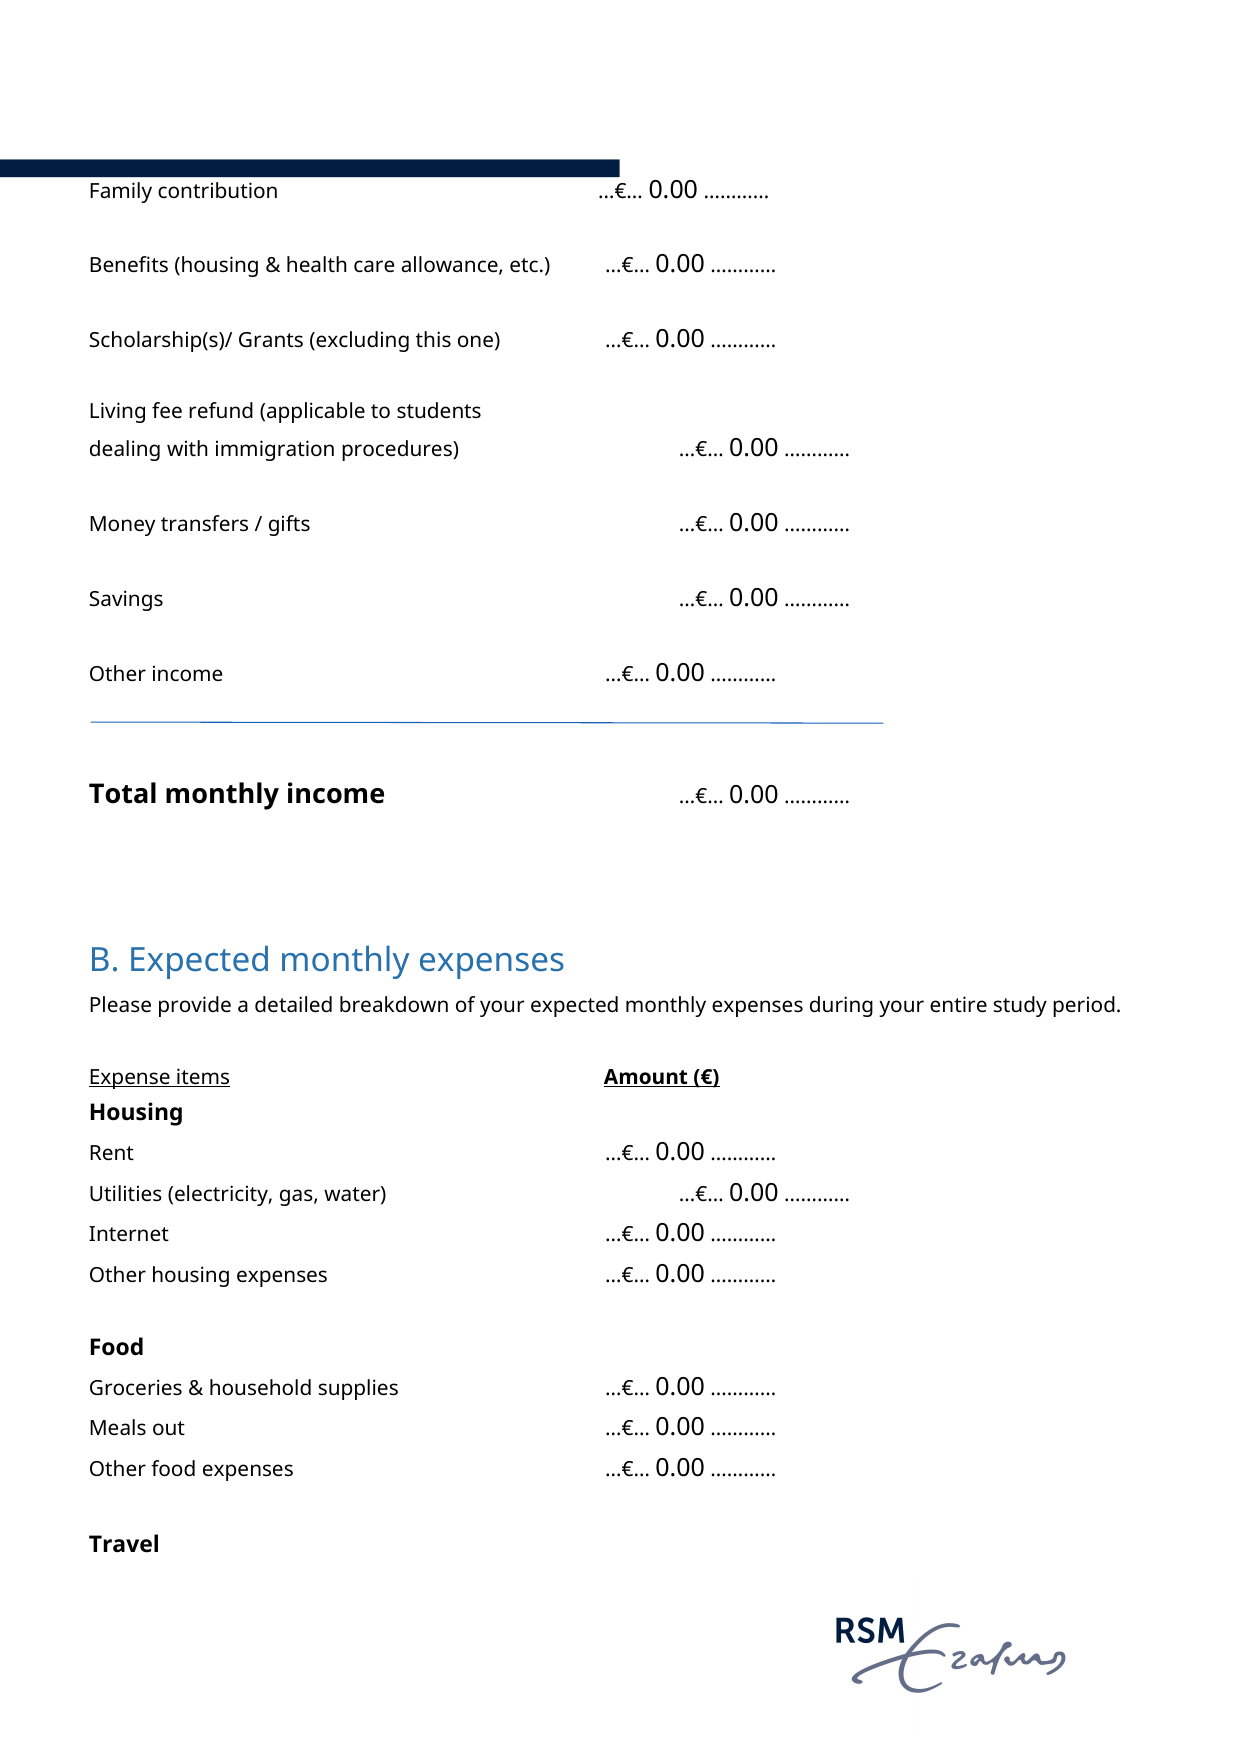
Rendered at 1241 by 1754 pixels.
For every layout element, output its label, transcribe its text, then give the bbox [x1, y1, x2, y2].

text Benefits (housing & health care allowance, etc.) …€… ………… [89, 246, 1134, 280]
text Family contribution …€… ………… [89, 171, 1134, 205]
text Internet …€… ………… [89, 1215, 1134, 1249]
text Scholarship(s)/ Grants (excluding this one) …€… ………… [89, 321, 1134, 355]
text dealing with immigration procedures) …€… ………… [89, 430, 1134, 464]
text Living fee refund (applicable to students [89, 396, 1134, 424]
text Money transfers / gifts …€… ………… [89, 505, 1134, 539]
text Rent …€… ………… [89, 1133, 1134, 1167]
text Other housing expenses …€… ………… [89, 1256, 1134, 1290]
text Please provide a detailed breakdown of your expected monthly expenses during your entire study period. [89, 990, 1134, 1019]
subtitle B. Expected monthly expenses [89, 936, 1134, 981]
text Expense items Amount (€) [89, 1062, 1134, 1090]
text Groceries & household supplies …€… ………… [89, 1368, 1134, 1402]
text Other income …€… ………… Total monthly income …€… ………… [89, 655, 1134, 811]
text Housing [89, 1096, 1134, 1127]
text Meals out …€… ………… [89, 1409, 1134, 1443]
text Food [89, 1331, 1134, 1362]
picture [787, 1575, 1164, 1743]
text Savings …€… ………… [89, 580, 1134, 614]
text Utilities (electricity, gas, water) …€… ………… [89, 1174, 1134, 1208]
text Other food expenses …€… ………… [89, 1450, 1134, 1484]
text Travel [89, 1528, 1134, 1559]
picture [0, 130, 1240, 206]
